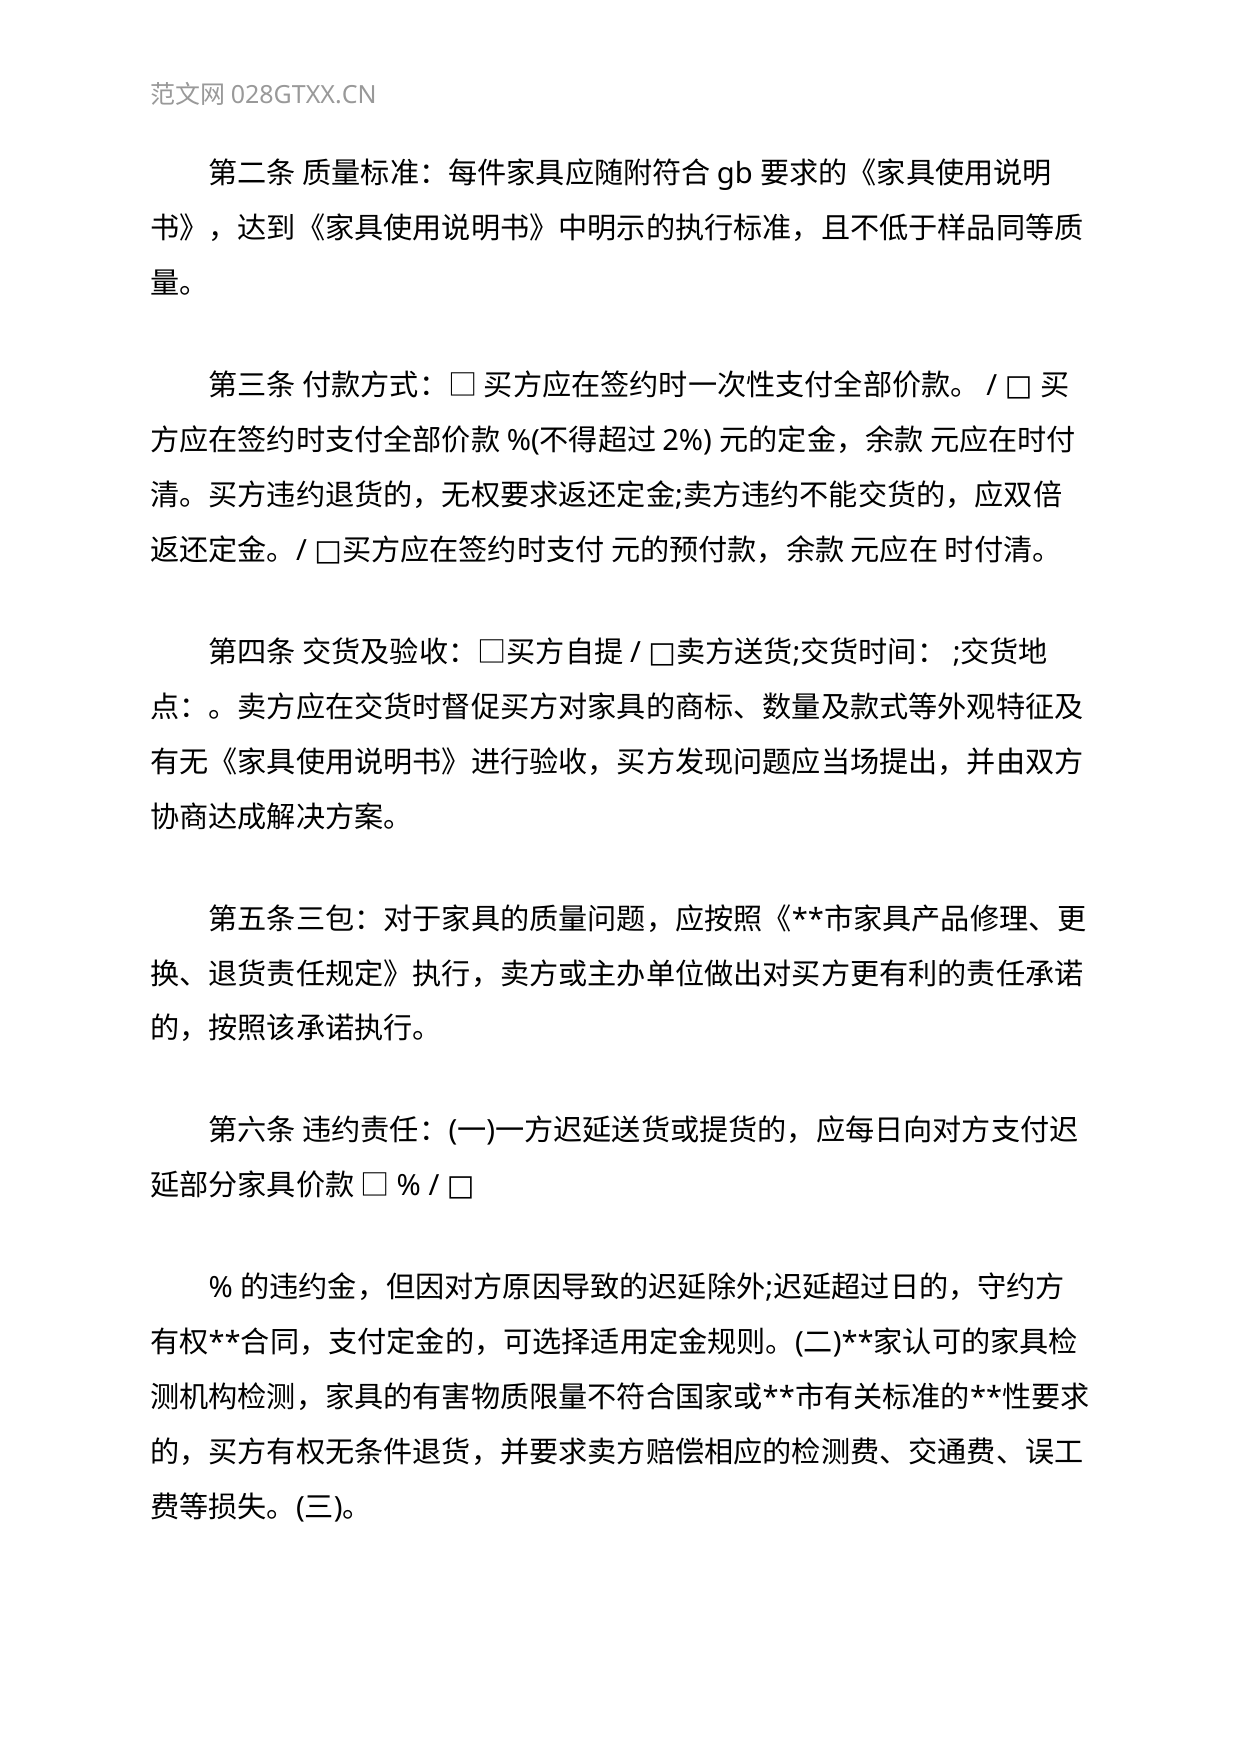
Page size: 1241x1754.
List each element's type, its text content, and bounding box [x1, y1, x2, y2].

text % 的违约金，但因对方原因导致的迟延除外;迟延超过日的，守约方有权**合同，支付定金的，可选择适用定金规则。(二)**家认可的家具检测机构检测，家具的有害物质限量不符合国家或**市有关标准的**性要求的，买方有权无条件退货，并要求卖方赔偿相应的检测费、交通费、误工费等损失。(三)。 [150, 1264, 1090, 1526]
text 第四条 交货及验收：□买方自提 / □卖方送货;交货时间： ;交货地点：。卖方应在交货时督促买方对家具的商标、数量及款式等外观特征及有无《家具使用说明书》进行验收，买方发现问题应当场提出，并由双方协商达成解决方案。 [150, 629, 1090, 836]
text 第六条 违约责任：(一)一方迟延送货或提货的，应每日向对方支付迟延部分家具价款 □ % / □ [150, 1107, 1090, 1204]
text 第三条 付款方式：□ 买方应在签约时一次性支付全部价款。 / □ 买方应在签约时支付全部价款 %(不得超过2%) 元的定金，余款 元应在时付清。买方违约退货的，无权要求返还定金;卖方违约不能交货的，应双倍返还定金。/ □买方应在签约时支付 元的预付款，余款 元应在 时付清。 [150, 362, 1090, 569]
text 第五条三包：对于家具的质量问题，应按照《**市家具产品修理、更换、退货责任规定》执行，卖方或主办单位做出对买方更有利的责任承诺的，按照该承诺执行。 [150, 895, 1090, 1047]
text 第二条 质量标准：每件家具应随附符合gb 要求的《家具使用说明书》，达到《家具使用说明书》中明示的执行标准，且不低于样品同等质量。 [150, 150, 1090, 302]
